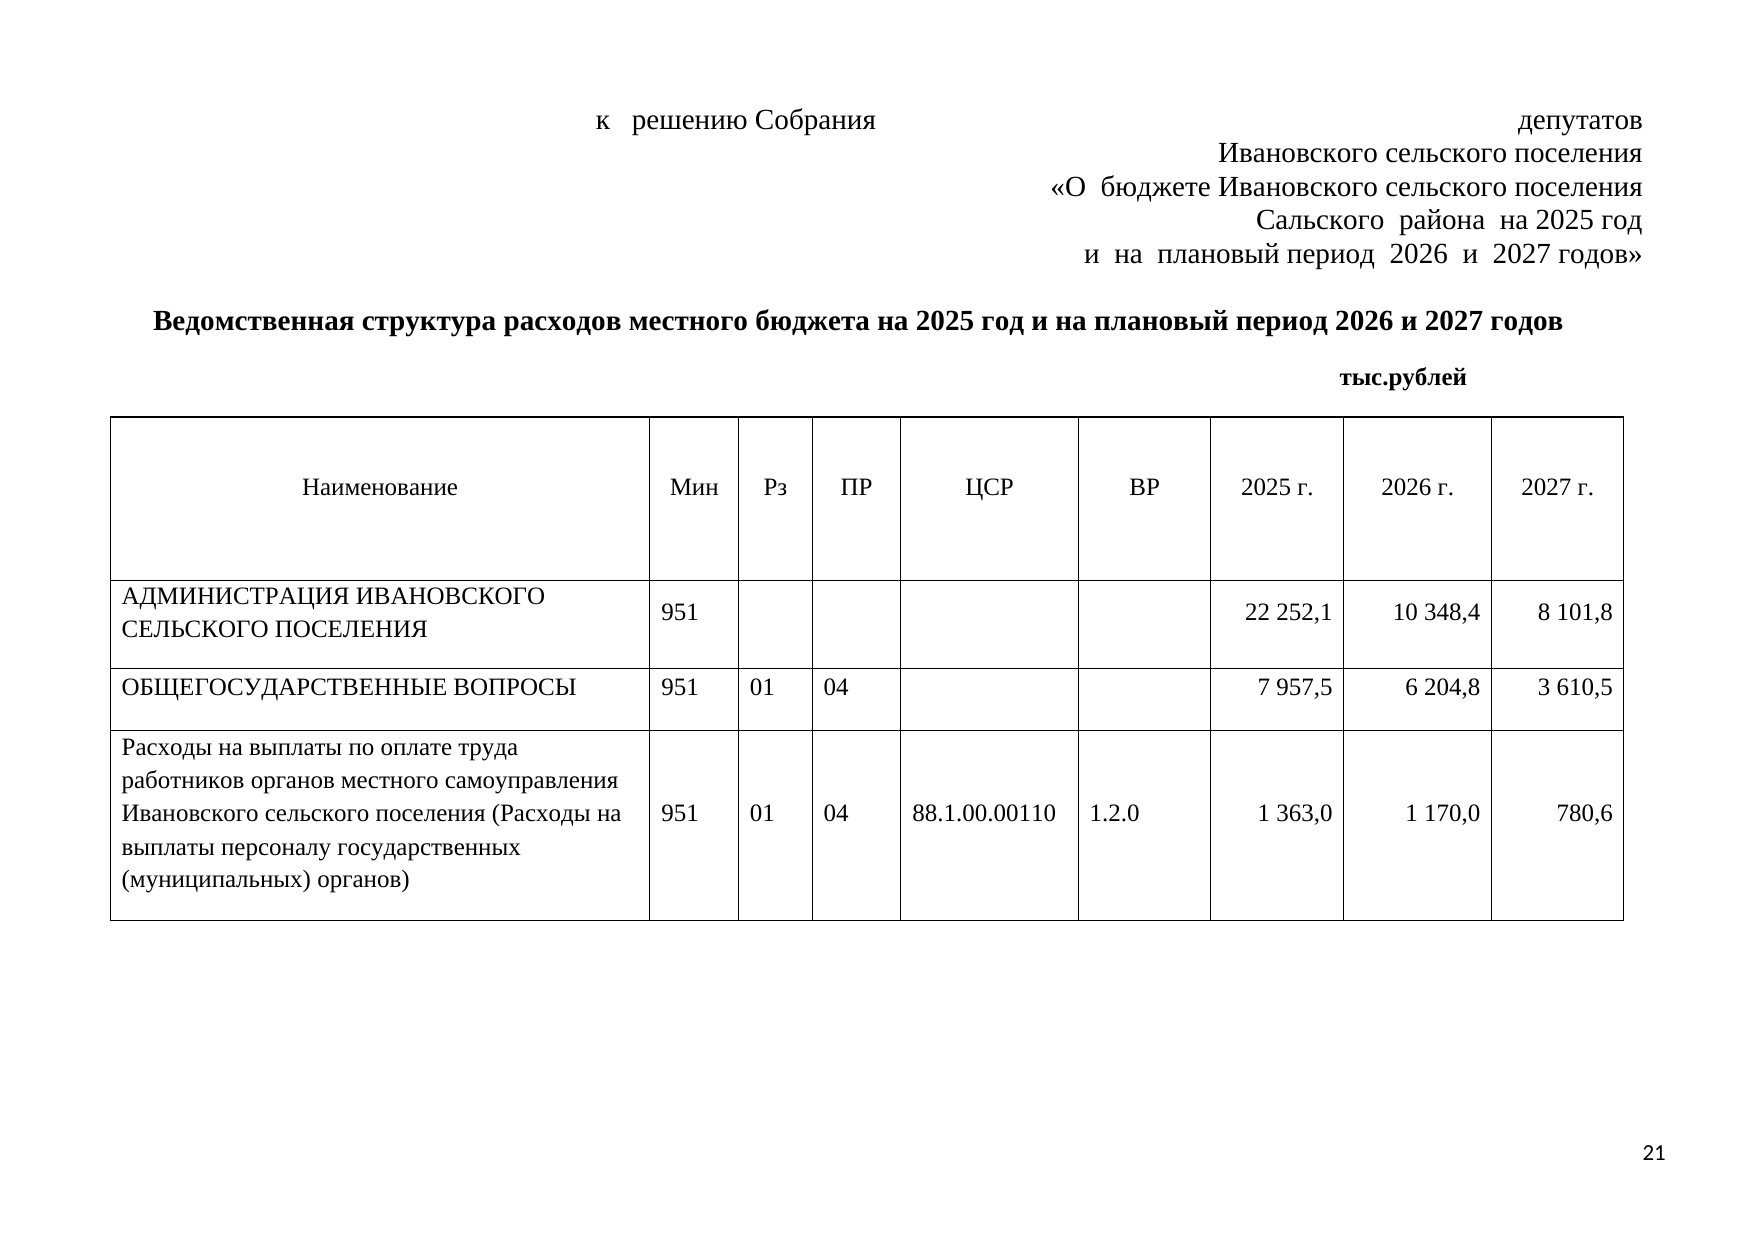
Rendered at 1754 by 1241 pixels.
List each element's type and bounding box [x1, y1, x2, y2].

table_header [87, 102, 1654, 921]
